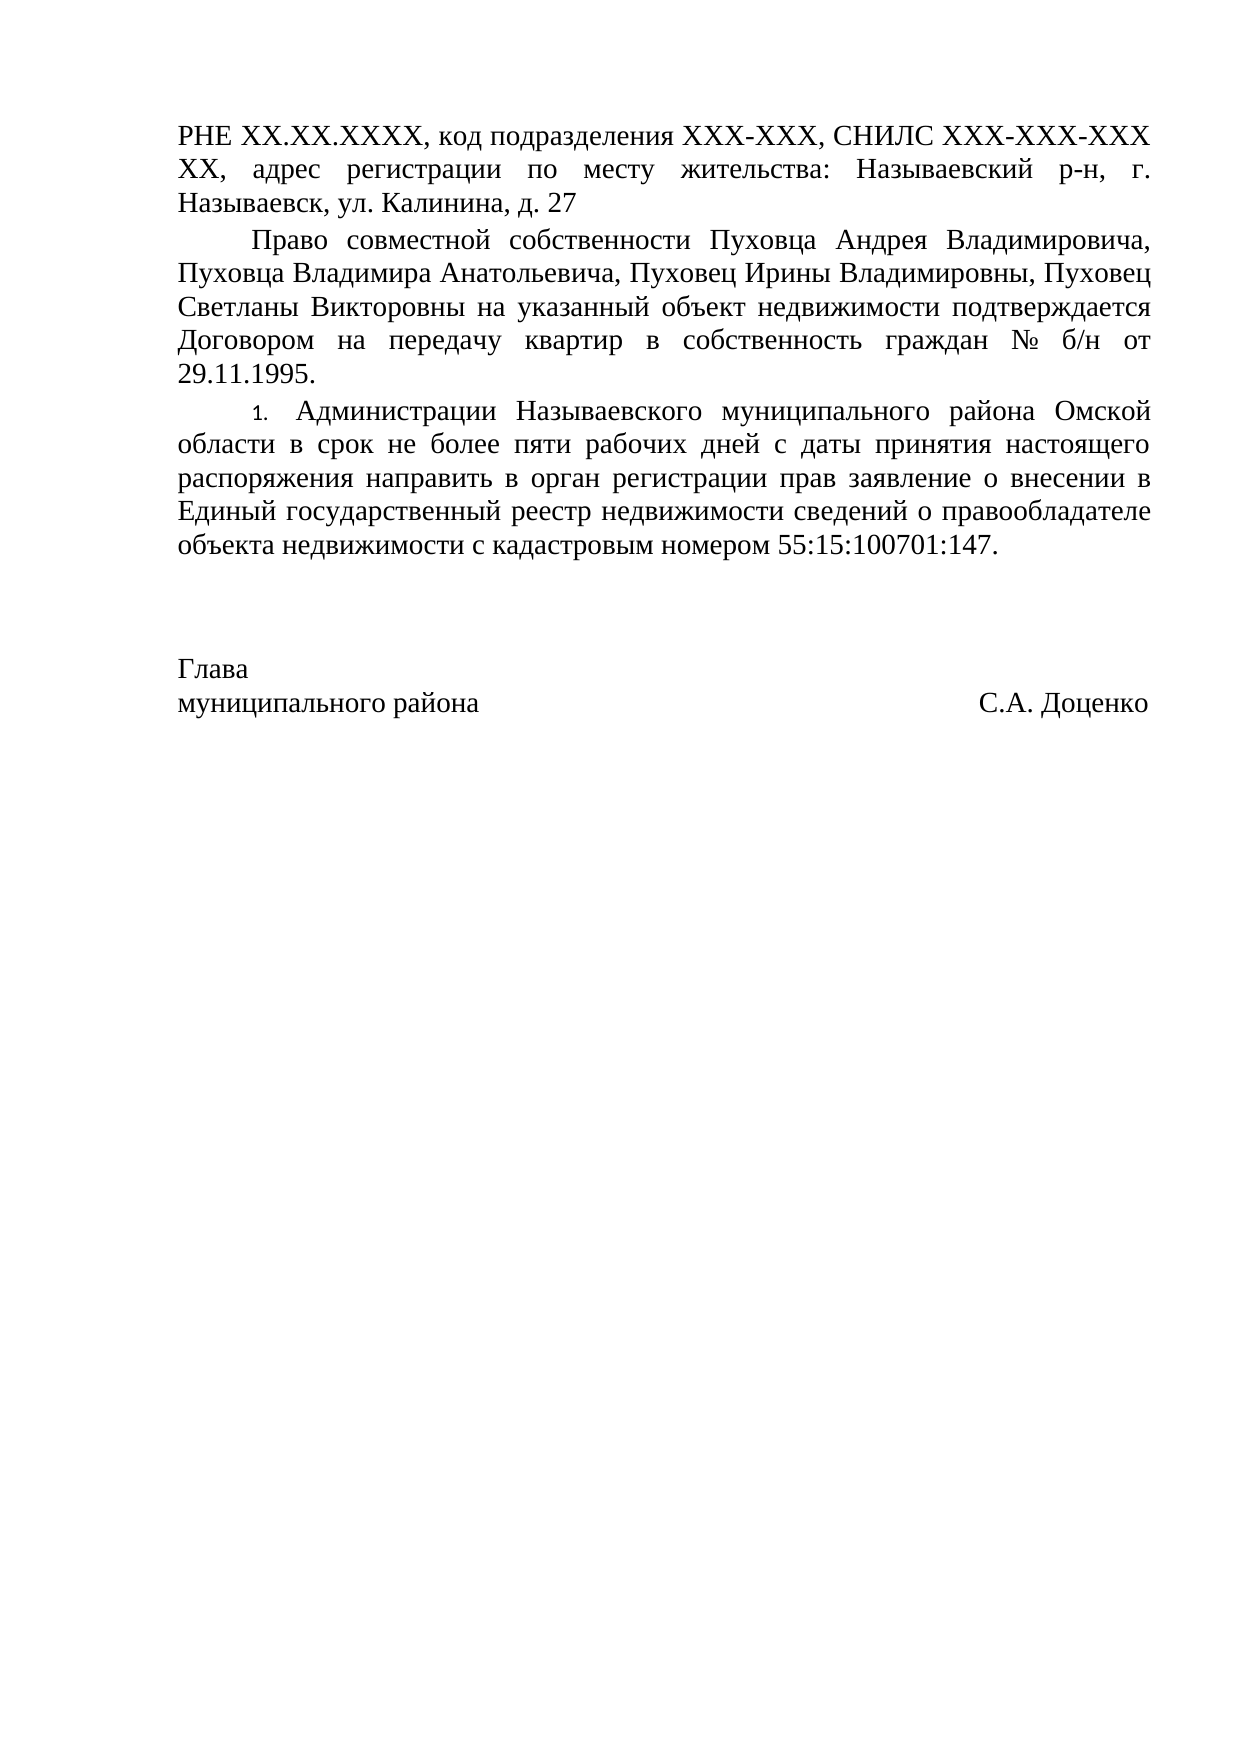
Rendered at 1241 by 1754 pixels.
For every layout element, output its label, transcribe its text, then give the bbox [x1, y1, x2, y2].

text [177, 118, 1152, 219]
text муниципального района С.А. Доценко [177, 685, 1152, 718]
text Глава [177, 651, 1152, 685]
list Администрации Называевского муниципального района Омской области в срок не более пяти рабочих дней с даты принятия настоящего распоряжения направить в орган регистрации прав заявление о внесении в Единый государственный реестр недвижимости сведений о правообладателе объекта недвижимости с кадастровым номером 55:15:100701:147. [177, 393, 1152, 560]
text Право совместной собственности Пуховца Андрея Владимировича, Пуховца Владимира Анатольевича, Пуховец Ирины Владимировны, Пуховец Светланы Викторовны на указанный объект недвижимости подтверждается Договором на передачу квартир в собственность граждан № б/н от 29.11.1995. [177, 222, 1152, 389]
